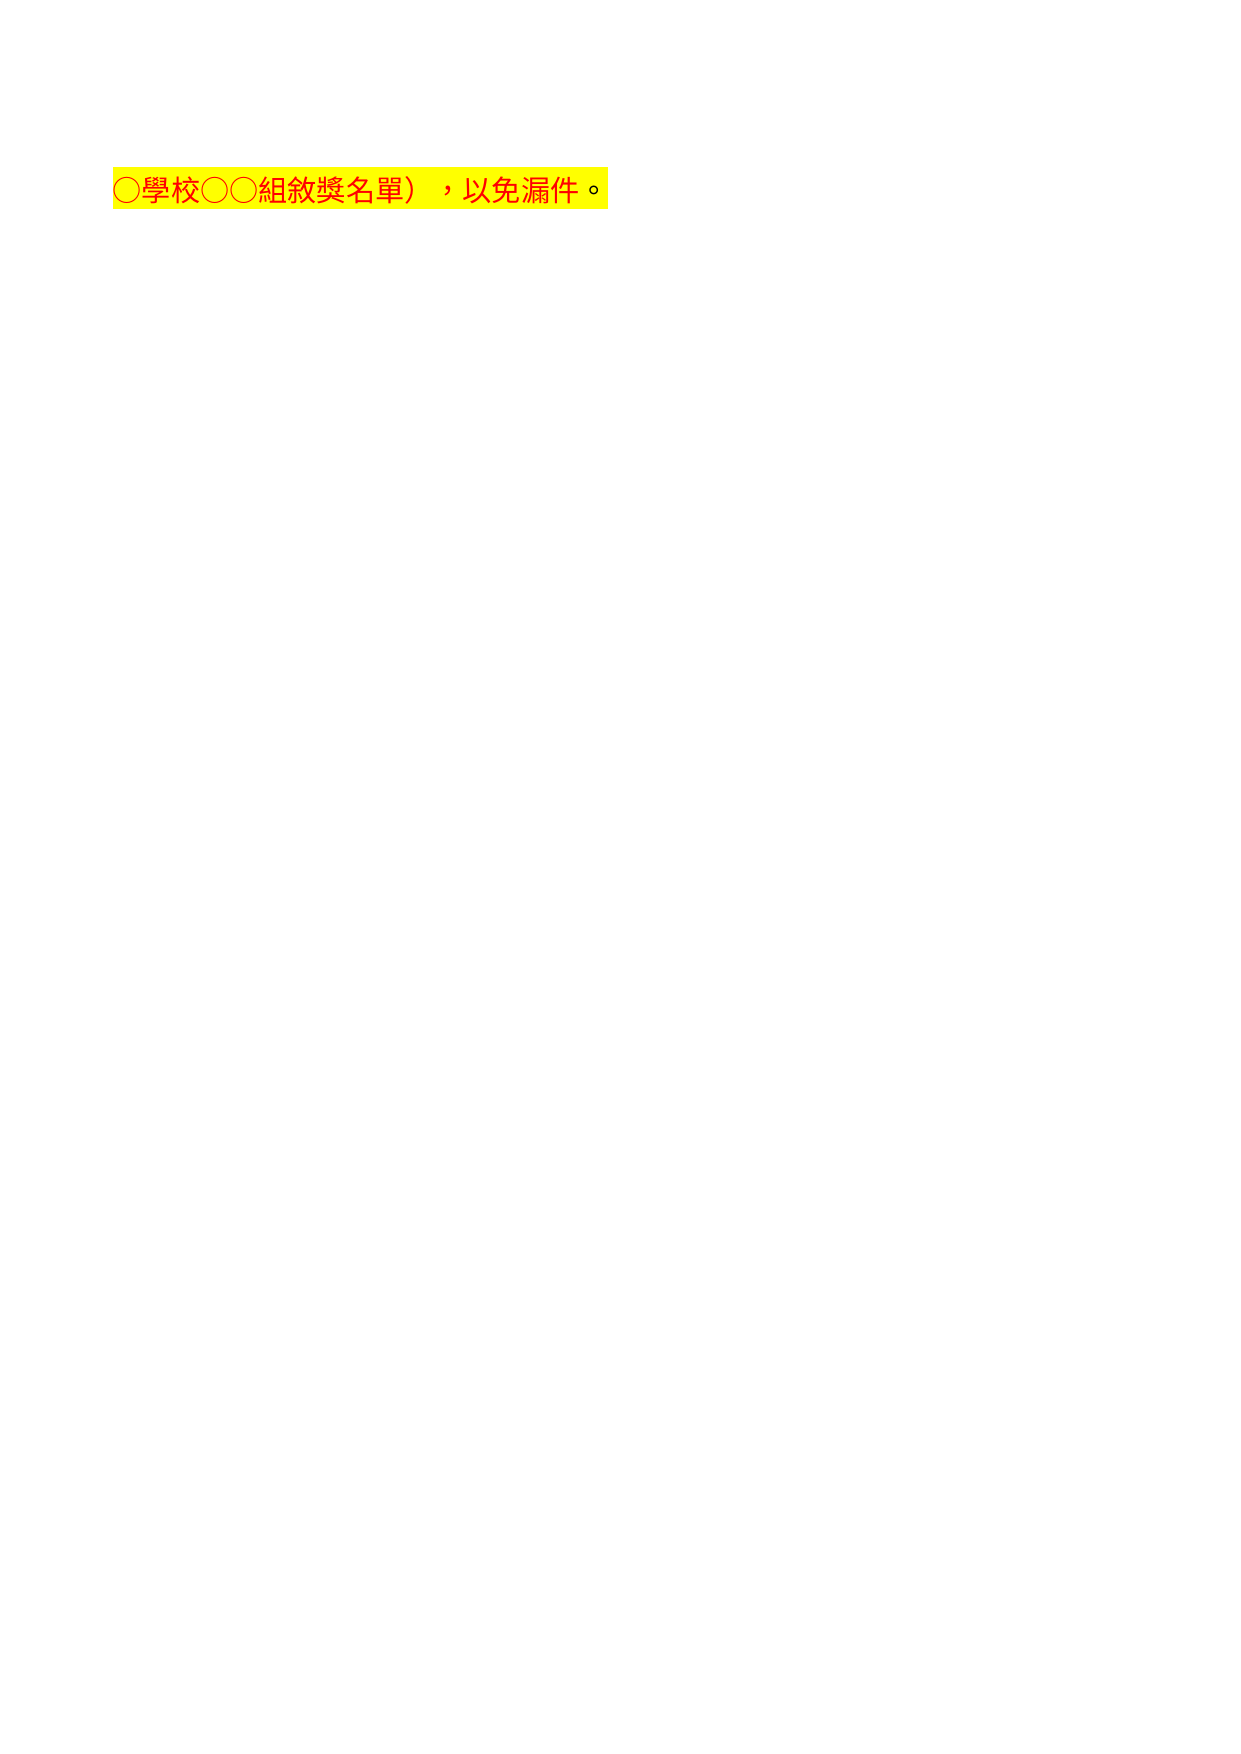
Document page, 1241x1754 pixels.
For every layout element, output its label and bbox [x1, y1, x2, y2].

text [112, 151, 1128, 213]
